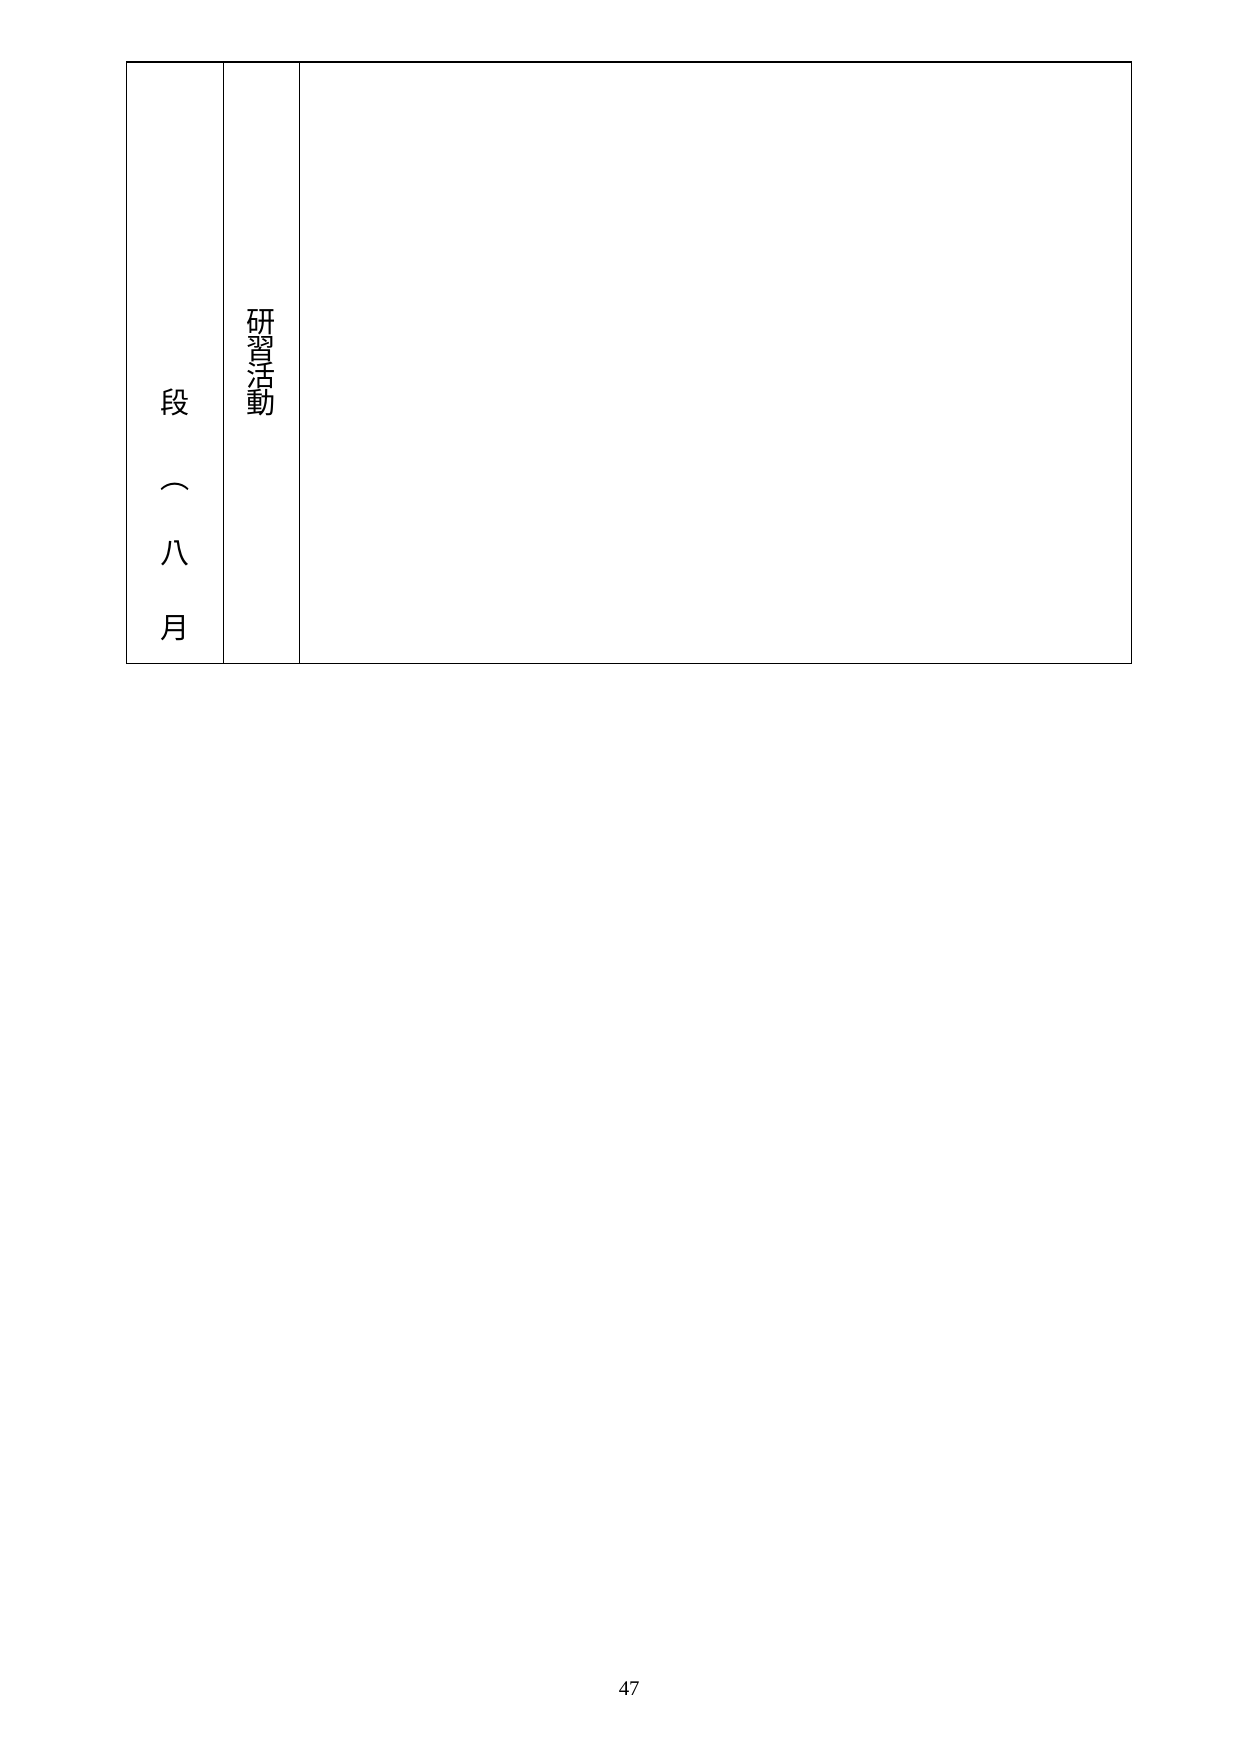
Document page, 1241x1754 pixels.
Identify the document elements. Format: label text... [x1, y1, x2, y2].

table_cell [300, 63, 1131, 662]
table_cell 研習活動 [224, 63, 299, 662]
